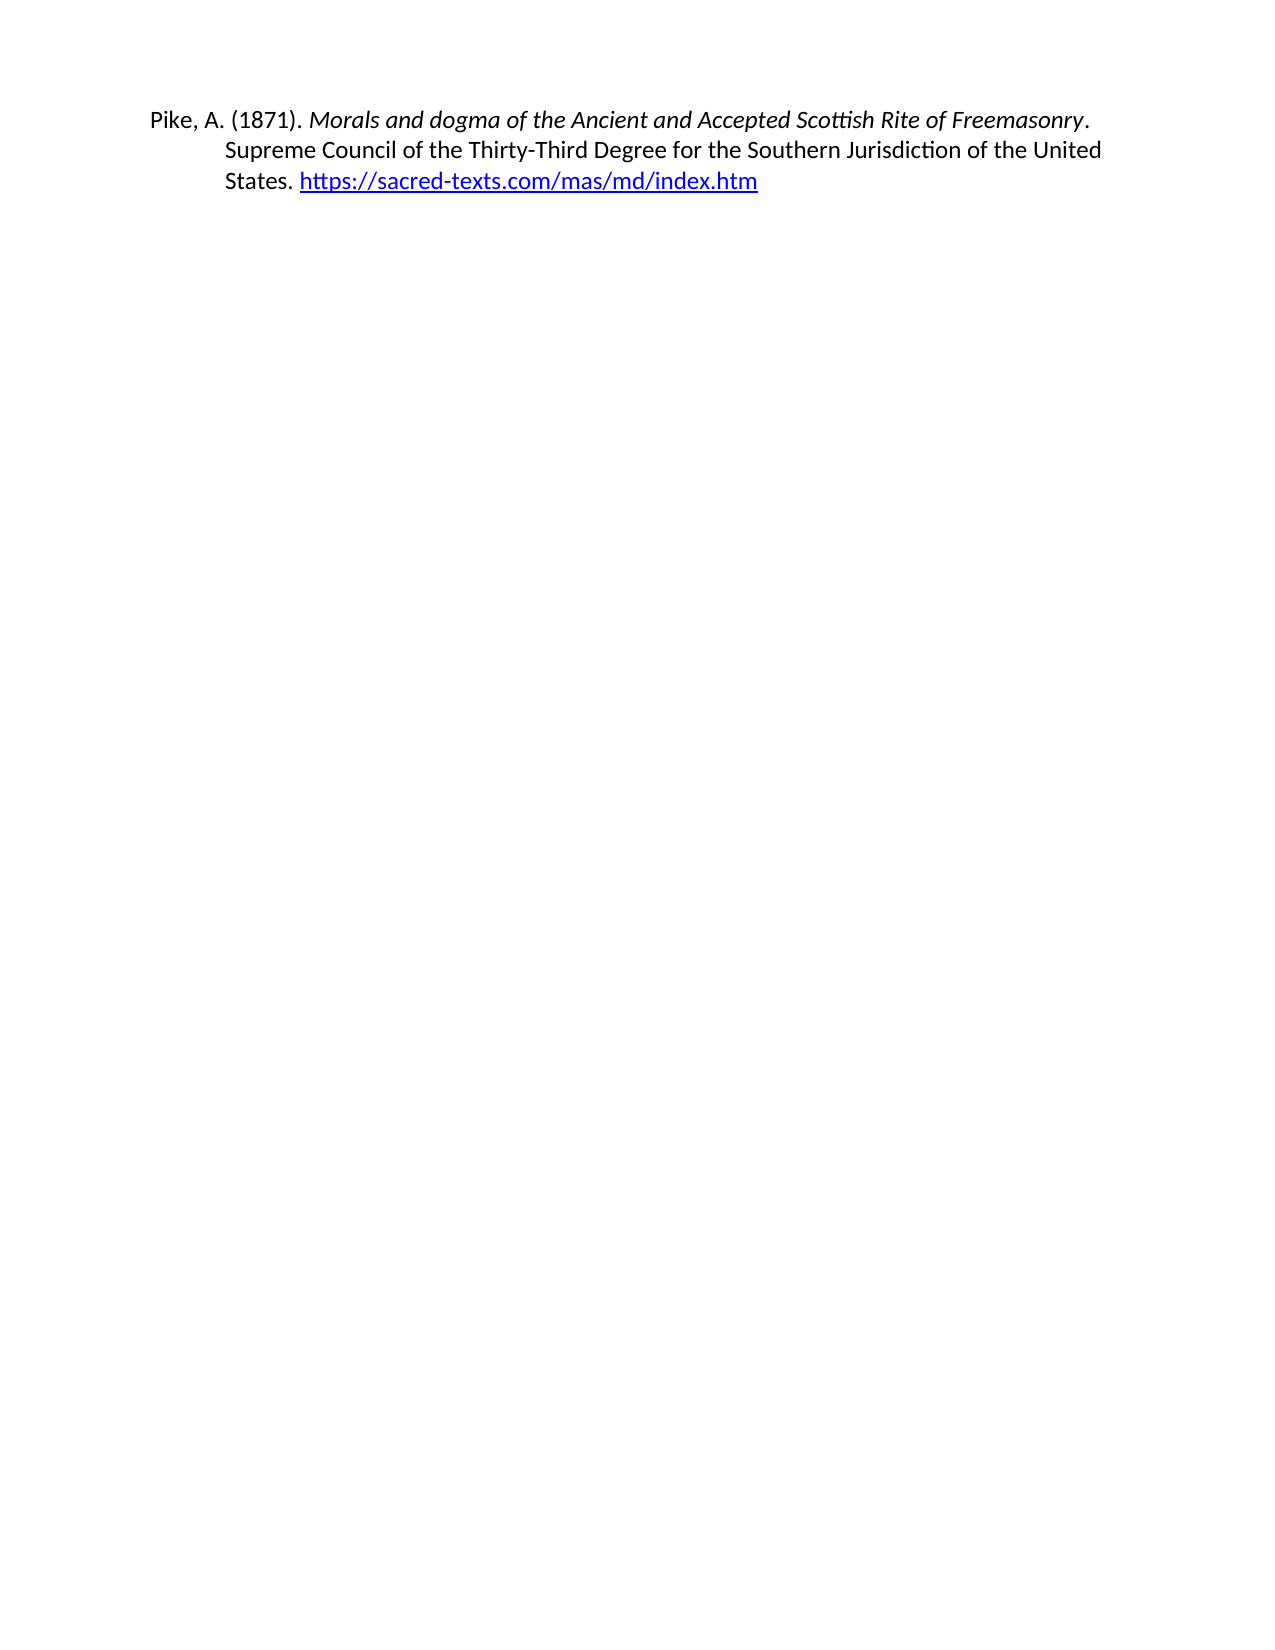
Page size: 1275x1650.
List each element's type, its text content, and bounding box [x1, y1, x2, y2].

text Pike, A. (1871). Morals and dogma of the Ancient and Accepted Scottish Rite of Freemasonry. Supreme Council of the Thirty-Third Degree for the Southern Jurisdiction of the United States. https://sacred-texts.com/mas/md/index.htm [150, 104, 1125, 196]
